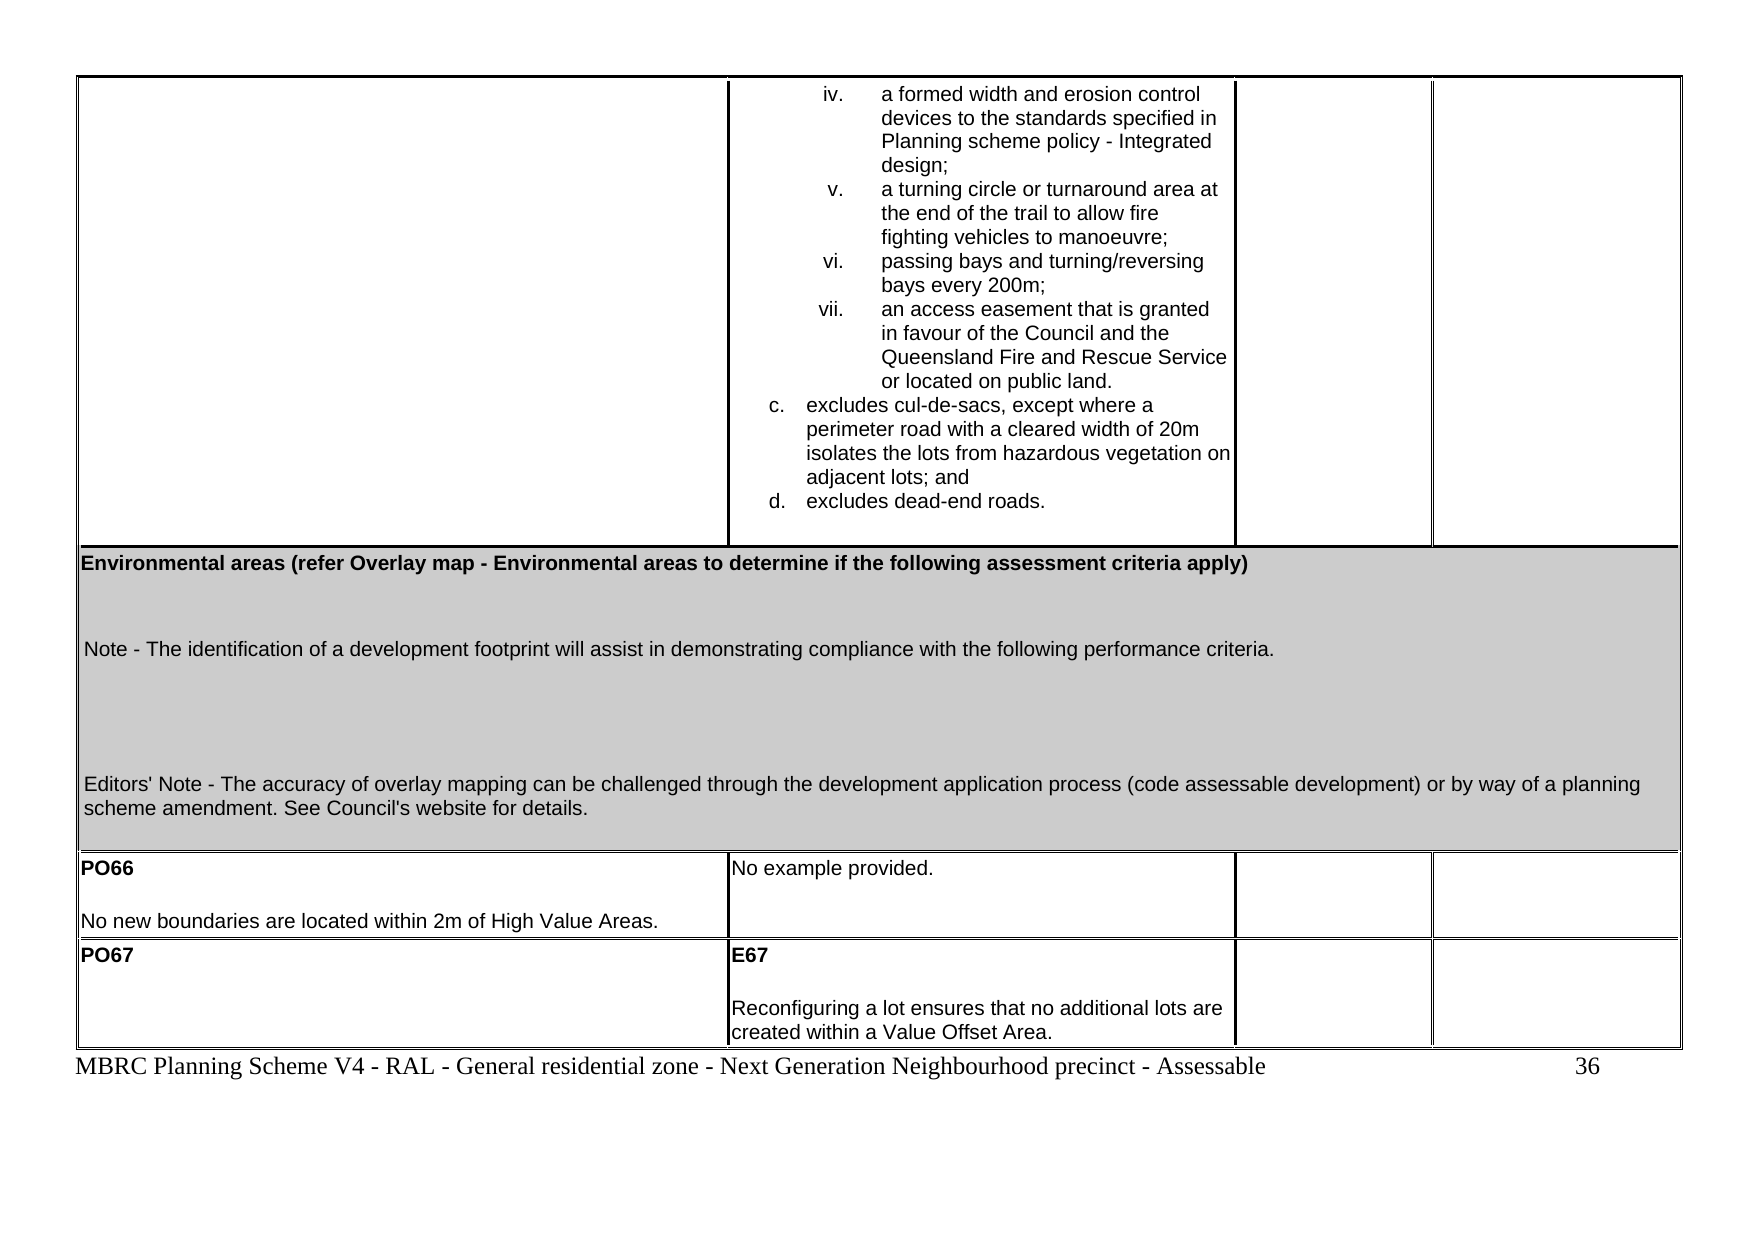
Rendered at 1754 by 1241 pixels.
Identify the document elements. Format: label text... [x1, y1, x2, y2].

table_cell [1235, 78, 1433, 545]
table_cell [1235, 940, 1433, 1047]
table_cell [1237, 853, 1431, 936]
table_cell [728, 77, 1235, 545]
table_cell [1433, 78, 1680, 545]
table_cell [1433, 850, 1681, 936]
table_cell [79, 936, 728, 1047]
table_cell Environmental areas (refer Overlay map - Environmental areas to determine if the following assessment criteria apply) [79, 545, 1680, 850]
table_cell No example provided. [730, 853, 1234, 936]
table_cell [728, 940, 1235, 1047]
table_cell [79, 77, 728, 545]
table_cell [1433, 936, 1680, 1047]
table_cell PO66 No new boundaries are located within 2m of High Value Areas. [77, 850, 728, 936]
